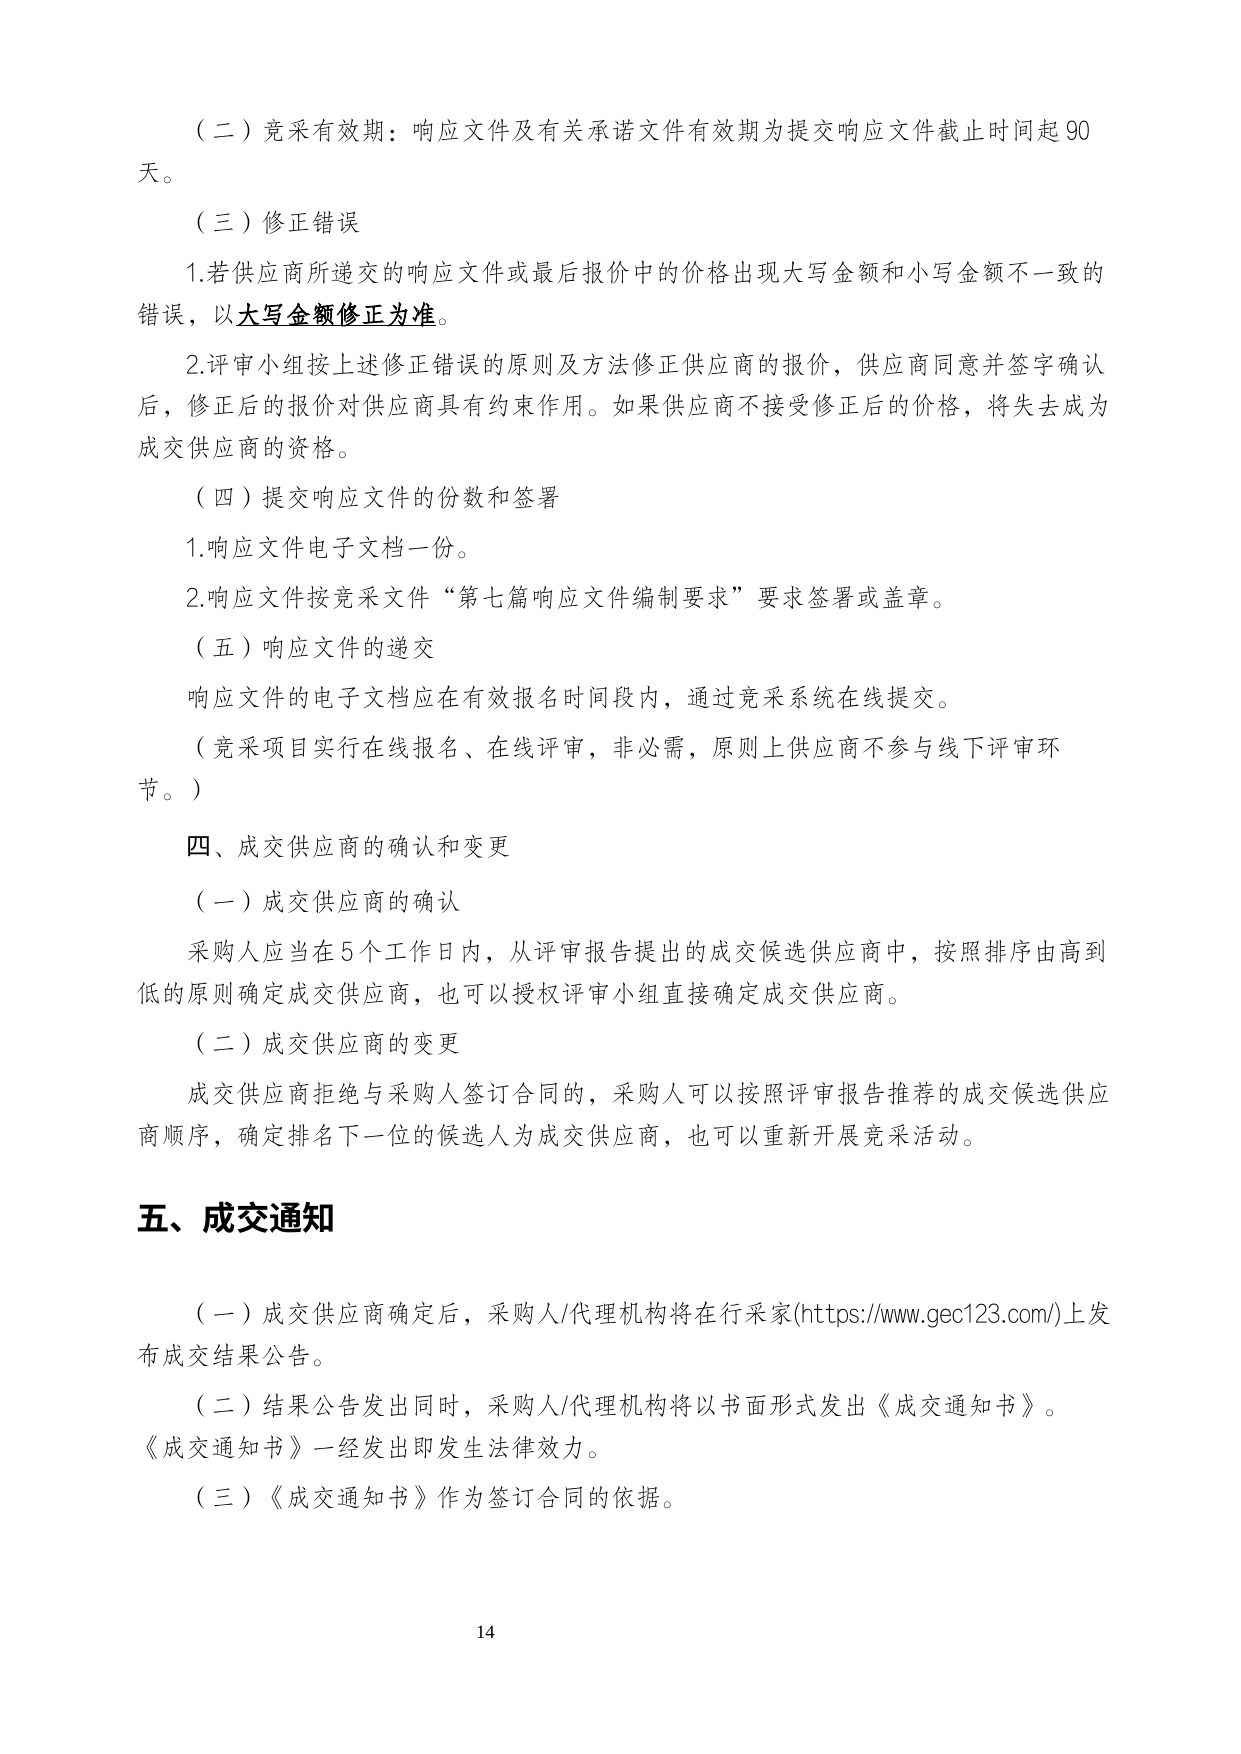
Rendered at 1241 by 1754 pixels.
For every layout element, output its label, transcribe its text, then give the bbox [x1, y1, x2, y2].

text （二）结果公告发出同时，采购人/代理机构将以书面形式发出《成交通知书》。《成交通知书》一经发出即发生法律效力。 [136, 1393, 1116, 1462]
text （二）竞采有效期：响应文件及有关承诺文件有效期为提交响应文件截止时间起90天。 [136, 118, 1116, 188]
text 成交供应商拒绝与采购人签订合同的，采购人可以按照评审报告推荐的成交候选供应商顺序，确定排名下一位的候选人为成交供应商，也可以重新开展竞采活动。 [136, 1081, 1116, 1150]
text 1.响应文件电子文档一份。 [136, 535, 1116, 563]
text 采购人应当在5个工作日内，从评审报告提出的成交候选供应商中，按照排序由高到低的原则确定成交供应商，也可以授权评审小组直接确定成交供应商。 [136, 939, 1116, 1009]
text （三）《成交通知书》作为签订合同的依据。 [136, 1484, 1116, 1512]
text （二）成交供应商的变更 [136, 1031, 1116, 1059]
text （一）成交供应商确定后，采购人/代理机构将在行采家(https://www.gec123.com/)上发布成交结果公告。 [136, 1301, 1116, 1371]
text 2.响应文件按竞采文件“第七篇响应文件编制要求”要求签署或盖章。 [136, 585, 1116, 613]
text 2.评审小组按上述修正错误的原则及方法修正供应商的报价，供应商同意并签字确认后，修正后的报价对供应商具有约束作用。如果供应商不接受修正后的价格，将失去成为成交供应商的资格。 [136, 351, 1116, 463]
text 1.若供应商所递交的响应文件或最后报价中的价格出现大写金额和小写金额不一致的错误，以大写金额修正为准。 [136, 260, 1116, 329]
text （一）成交供应商的确认 [136, 889, 1116, 917]
subtitle 五、成交通知 [136, 1191, 1116, 1239]
text （竞采项目实行在线报名、在线评审，非必需，原则上供应商不参与线下评审环节。） [136, 735, 1116, 804]
text （三）修正错误 [136, 210, 1116, 238]
text 响应文件的电子文档应在有效报名时间段内，通过竞采系统在线提交。 [136, 685, 1116, 713]
text （五）响应文件的递交 [136, 635, 1116, 663]
text （四）提交响应文件的份数和签署 [136, 485, 1116, 513]
text 四、成交供应商的确认和变更 [136, 826, 1116, 863]
